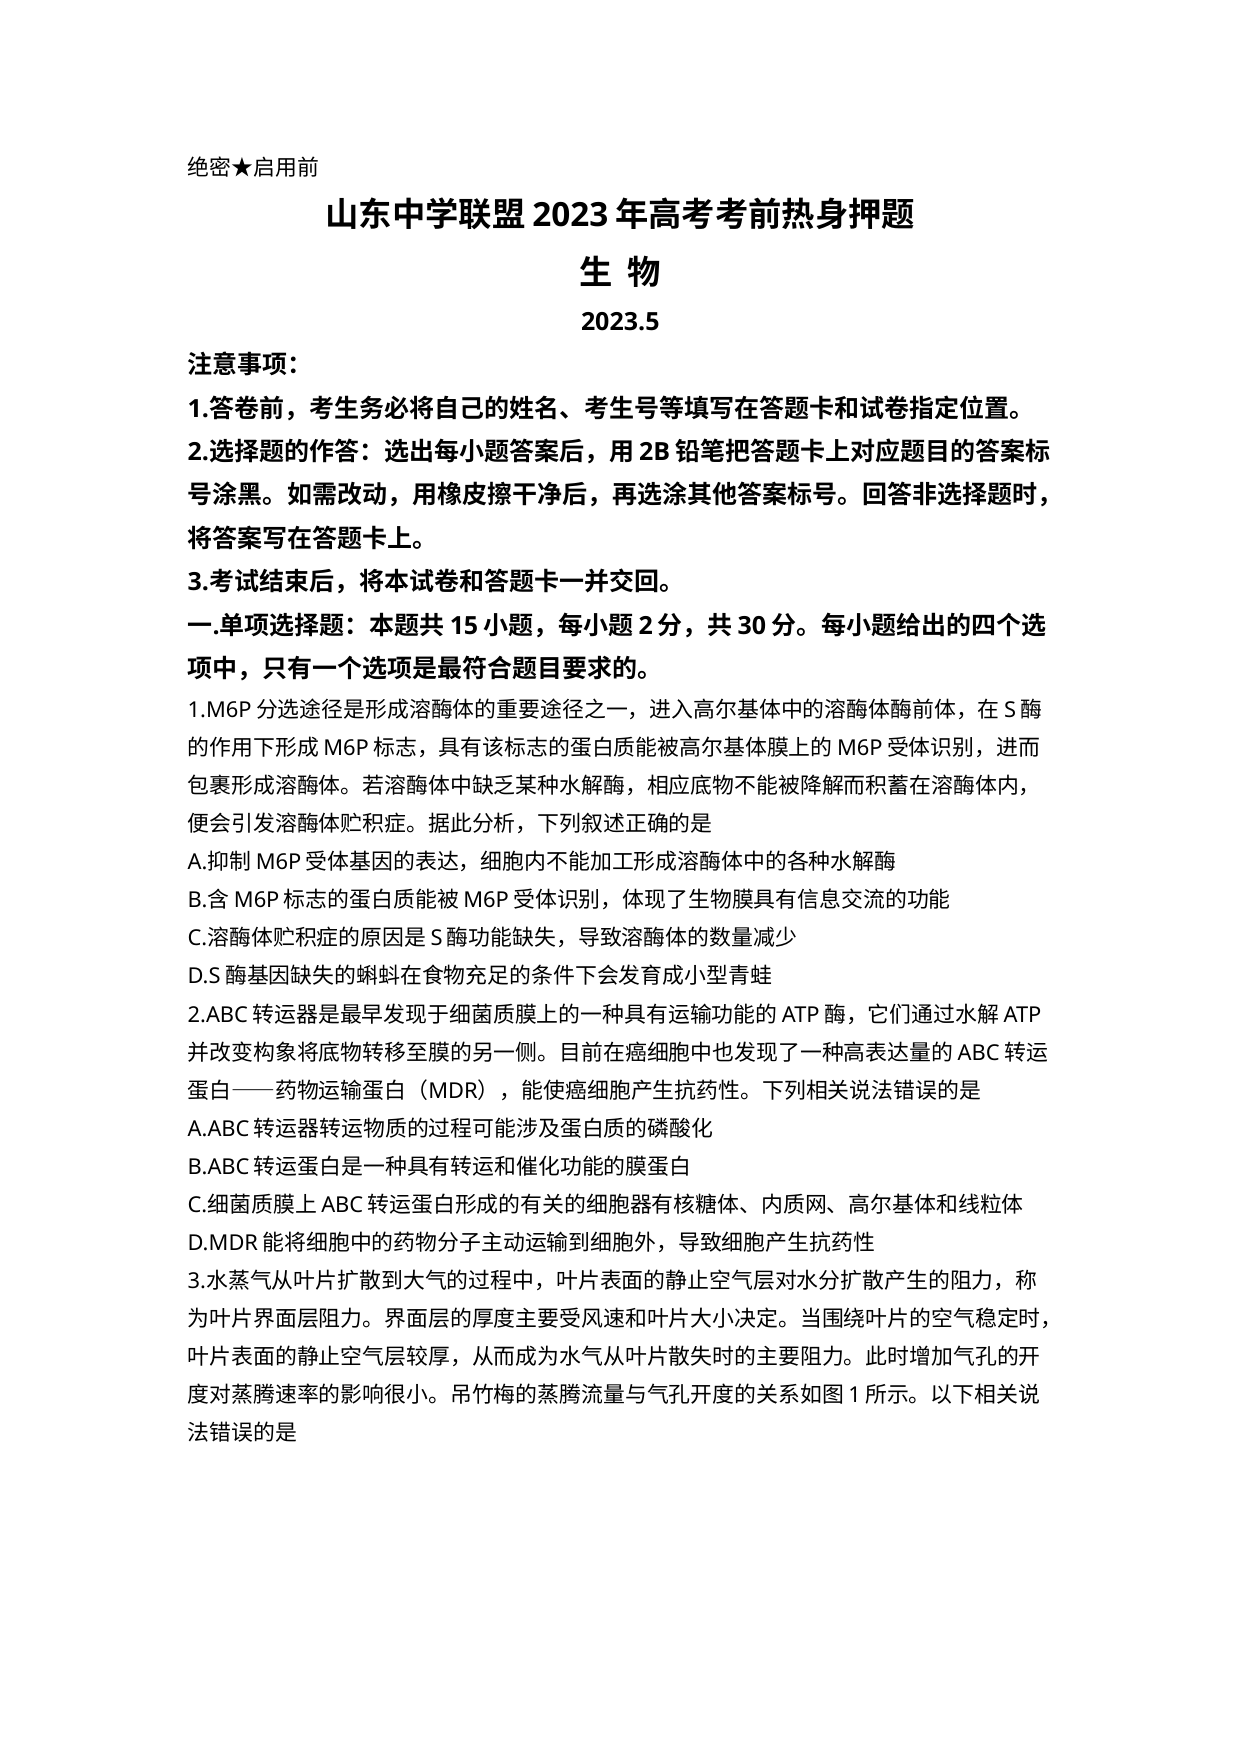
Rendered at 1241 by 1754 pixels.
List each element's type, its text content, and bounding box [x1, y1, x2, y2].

text B.含M6P标志的蛋白质能被M6P受体识别，体现了生物膜具有信息交流的功能 [187, 882, 1053, 914]
text 3.考试结束后，将本试卷和答题卡一并交回。 [187, 562, 1053, 598]
text 3.水蒸气从叶片扩散到大气的过程中，叶片表面的静止空气层对水分扩散产生的阻力，称为叶片界面层阻力。界面层的厚度主要受风速和叶片大小决定。当围绕叶片的空气稳定时，叶片表面的静止空气层较厚，从而成为水气从叶片散失时的主要阻力。此时增加气孔的开度对蒸腾速率的影响很小。吊竹梅的蒸腾流量与气孔开度的关系如图1所示。以下相关说法错误的是 [187, 1263, 1053, 1447]
text 绝密★启用前 [187, 150, 1053, 182]
text 1.M6P分选途径是形成溶酶体的重要途径之一，进入高尔基体中的溶酶体酶前体，在S酶的作用下形成M6P标志，具有该标志的蛋白质能被高尔基体膜上的M6P受体识别，进而包裹形成溶酶体。若溶酶体中缺乏某种水解酶，相应底物不能被降解而积蓄在溶酶体内，便会引发溶酶体贮积症。据此分析，下列叙述正确的是 [187, 692, 1053, 838]
text B.ABC转运蛋白是一种具有转运和催化功能的膜蛋白 [187, 1149, 1053, 1181]
text A.抑制M6P受体基因的表达，细胞内不能加工形成溶酶体中的各种水解酶 [187, 844, 1053, 876]
text 2023.5 [187, 304, 1053, 338]
text 1.答卷前，考生务必将自己的姓名、考生号等填写在答题卡和试卷指定位置。 [187, 388, 1053, 424]
text 2.选择题的作答：选出每小题答案后，用2B铅笔把答题卡上对应题目的答案标号涂黑。如需改动，用橡皮擦干净后，再选涂其他答案标号。回答非选择题时，将答案写在答题卡上。 [187, 432, 1053, 555]
text D.MDR能将细胞中的药物分子主动运输到细胞外，导致细胞产生抗药性 [187, 1225, 1053, 1257]
text A.ABC转运器转运物质的过程可能涉及蛋白质的磷酸化 [187, 1111, 1053, 1142]
text 注意事项： [187, 345, 1053, 381]
text 山东中学联盟2023年高考考前热身押题 [187, 188, 1053, 236]
text C.溶酶体贮积症的原因是S酶功能缺失，导致溶酶体的数量减少 [187, 920, 1053, 952]
text 一.单项选择题：本题共15小题，每小题2分，共30分。每小题给出的四个选项中，只有一个选项是最符合题目要求的。 [187, 605, 1053, 685]
text 生 物 [187, 246, 1053, 294]
text C.细菌质膜上ABC转运蛋白形成的有关的细胞器有核糖体、内质网、高尔基体和线粒体 [187, 1187, 1053, 1219]
text D.S酶基因缺失的蝌蚪在食物充足的条件下会发育成小型青蛙 [187, 958, 1053, 990]
text 2.ABC转运器是最早发现于细菌质膜上的一种具有运输功能的ATP酶，它们通过水解ATP并改变构象将底物转移至膜的另一侧。目前在癌细胞中也发现了一种高表达量的ABC转运蛋白——药物运输蛋白（MDR），能使癌细胞产生抗药性。下列相关说法错误的是 [187, 997, 1053, 1104]
